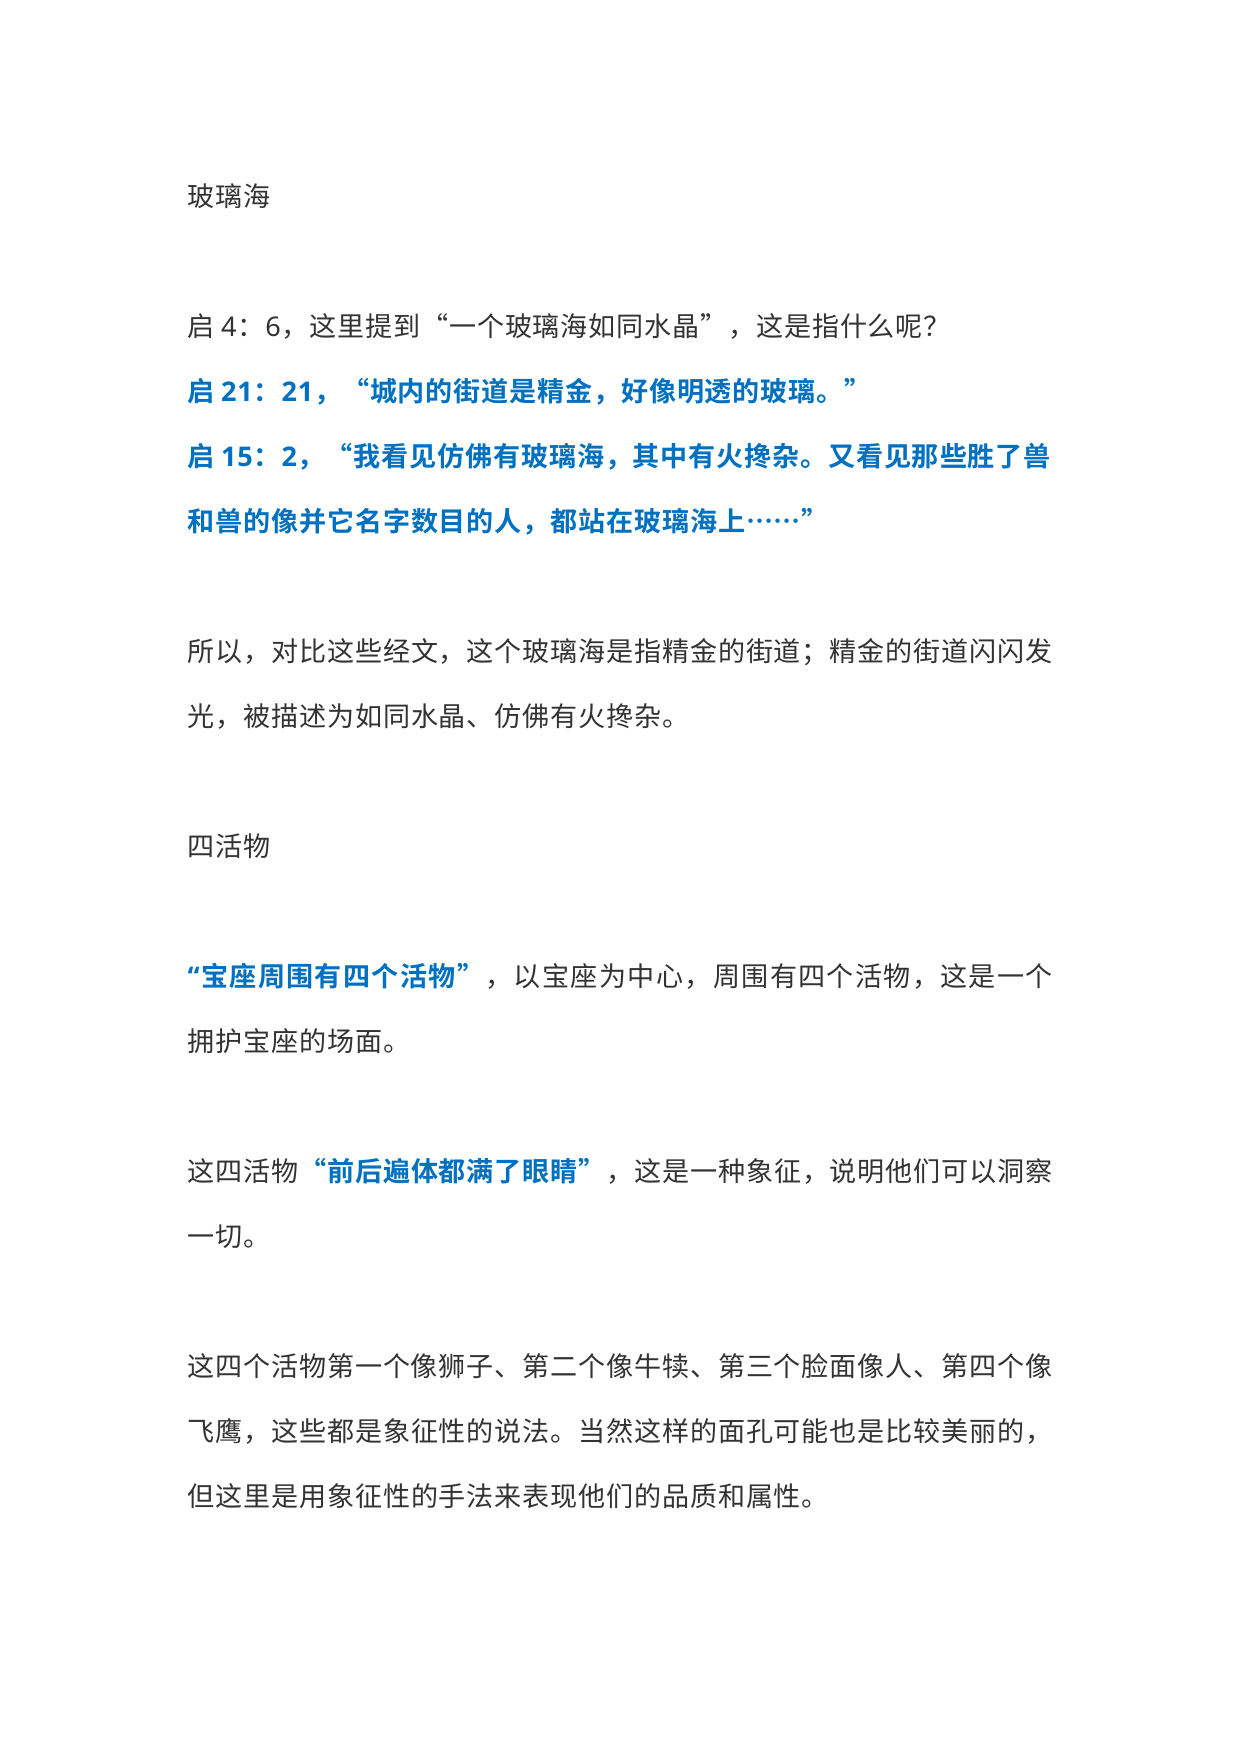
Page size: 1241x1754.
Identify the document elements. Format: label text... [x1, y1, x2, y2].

text 这四个活物第一个像狮子、第二个像牛犊、第三个脸面像人、第四个像飞鹰，这些都是象征性的说法。当然这样的面孔可能也是比较美丽的，但这里是用象征性的手法来表现他们的品质和属性。 [187, 1332, 1053, 1527]
text 启21：21，“城内的街道是精金，好像明透的玻璃。” [187, 357, 1053, 422]
text 四活物 [187, 812, 1053, 877]
text 这四活物“前后遍体都满了眼睛”，这是一种象征，说明他们可以洞察一切。 [187, 1137, 1053, 1267]
text 启15：2，“我看见仿佛有玻璃海，其中有火搀杂。又看见那些胜了兽和兽的像并它名字数目的人，都站在玻璃海上……” [187, 422, 1053, 552]
text 启4：6，这里提到“一个玻璃海如同水晶”，这是指什么呢？ [187, 292, 1053, 357]
text 所以，对比这些经文，这个玻璃海是指精金的街道；精金的街道闪闪发光，被描述为如同水晶、仿佛有火搀杂。 [187, 617, 1053, 747]
text 玻璃海 [187, 162, 1053, 227]
text “宝座周围有四个活物”，以宝座为中心，周围有四个活物，这是一个拥护宝座的场面。 [187, 942, 1053, 1072]
